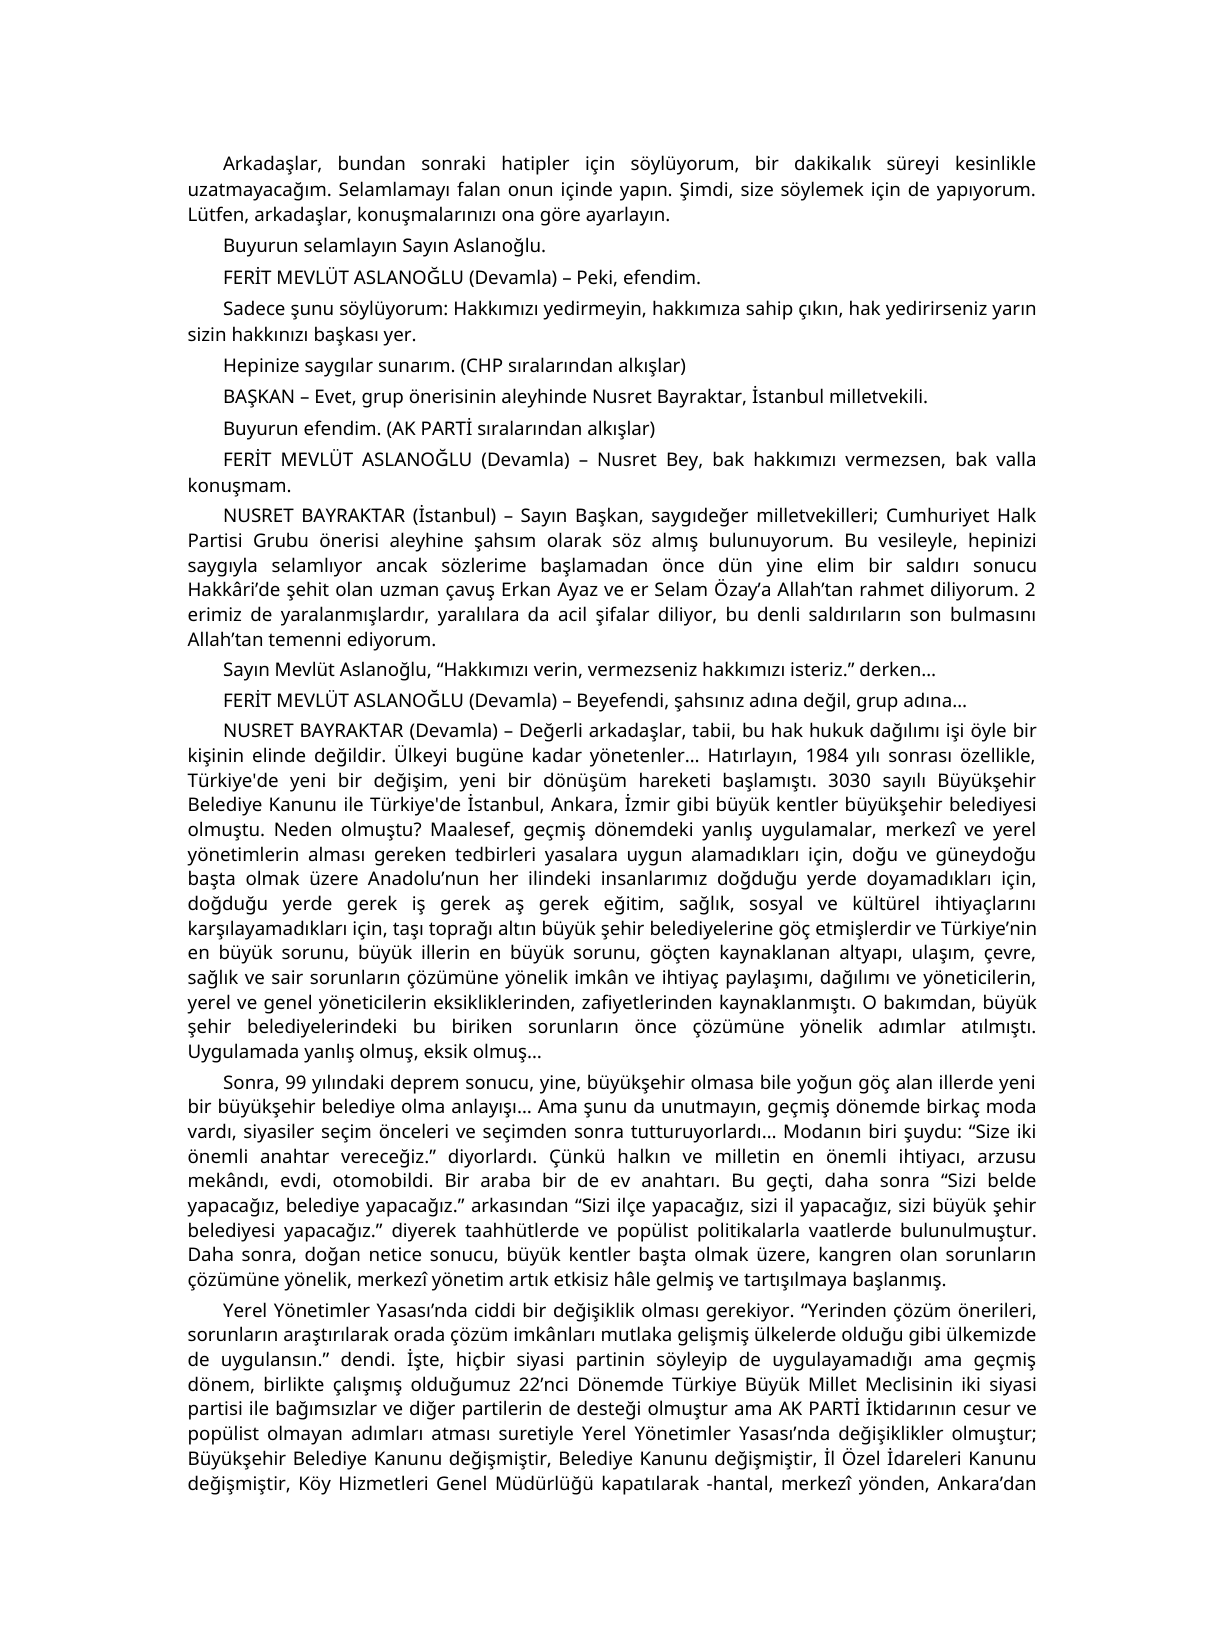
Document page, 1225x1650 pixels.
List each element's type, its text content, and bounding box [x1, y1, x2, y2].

text Sadece şunu söylüyorum: Hakkımızı yedirmeyin, hakkımıza sahip çıkın, hak yedirirseniz yarın sizin hakkınızı başkası yer. [187, 295, 1037, 346]
text FERİT MEVLÜT ASLANOĞLU (Devamla) – Nusret Bey, bak hakkımızı vermezsen, bak valla konuşmam. [187, 446, 1037, 497]
text Buyurun efendim. (AK PARTİ sıralarından alkışlar) [187, 415, 1037, 440]
text Sonra, 99 yılındaki deprem sonucu, yine, büyükşehir olmasa bile yoğun göç alan illerde yeni bir büyükşehir belediye olma anlayışı… Ama şunu da unutmayın, geçmiş dönemde birkaç moda vardı, siyasiler seçim önceleri ve seçimden sonra tutturuyorlardı… Modanın biri şuydu: “Size iki önemli anahtar vereceğiz.” diyorlardı. Çünkü halkın ve milletin en önemli ihtiyacı, arzusu mekândı, evdi, otomobildi. Bir araba bir de ev anahtarı. Bu geçti, daha sonra “Sizi belde yapacağız, belediye yapacağız.” arkasından “Sizi ilçe yapacağız, sizi il yapacağız, sizi büyük şehir belediyesi yapacağız.” diyerek taahhütlerde ve popülist politikalarla vaatlerde bulunulmuştur. Daha sonra, doğan netice sonucu, büyük kentler başta olmak üzere, kangren olan sorunların çözümüne yönelik, merkezî yönetim artık etkisiz hâle gelmiş ve tartışılmaya başlanmış. [187, 1069, 1037, 1292]
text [187, 1297, 1037, 1495]
text Buyurun selamlayın Sayın Aslanoğlu. [187, 232, 1037, 258]
text Sayın Mevlüt Aslanoğlu, “Hakkımızı verin, vermezseniz hakkımızı isteriz.” derken… [187, 657, 1037, 682]
text NUSRET BAYRAKTAR (Devamla) – Değerli arkadaşlar, tabii, bu hak hukuk dağılımı işi öyle bir kişinin elinde değildir. Ülkeyi bugüne kadar yönetenler… Hatırlayın, 1984 yılı sonrası özellikle, Türkiye'de yeni bir değişim, yeni bir dönüşüm hareketi başlamıştı. 3030 sayılı Büyükşehir Belediye Kanunu ile Türkiye'de İstanbul, Ankara, İzmir gibi büyük kentler büyükşehir belediyesi olmuştu. Neden olmuştu? Maalesef, geçmiş dönemdeki yanlış uygulamalar, merkezî ve yerel yönetimlerin alması gereken tedbirleri yasalara uygun alamadıkları için, doğu ve güneydoğu başta olmak üzere Anadolu’nun her ilindeki insanlarımız doğduğu yerde doyamadıkları için, doğduğu yerde gerek iş gerek aş gerek eğitim, sağlık, sosyal ve kültürel ihtiyaçlarını karşılayamadıkları için, taşı toprağı altın büyük şehir belediyelerine göç etmişlerdir ve Türkiye’nin en büyük sorunu, büyük illerin en büyük sorunu, göçten kaynaklanan altyapı, ulaşım, çevre, sağlık ve sair sorunların çözümüne yönelik imkân ve ihtiyaç paylaşımı, dağılımı ve yöneticilerin, yerel ve genel yöneticilerin eksikliklerinden, zafiyetlerinden kaynaklanmıştı. O bakımdan, büyük şehir belediyelerindeki bu biriken sorunların önce çözümüne yönelik adımlar atılmıştı. Uygulamada yanlış olmuş, eksik olmuş… [187, 718, 1037, 1063]
text BAŞKAN – Evet, grup önerisinin aleyhinde Nusret Bayraktar, İstanbul milletvekili. [187, 383, 1037, 409]
text NUSRET BAYRAKTAR (İstanbul) – Sayın Başkan, saygıdeğer milletvekilleri; Cumhuriyet Halk Partisi Grubu önerisi aleyhine şahsım olarak söz almış bulunuyorum. Bu vesileyle, hepinizi saygıyla selamlıyor ancak sözlerime başlamadan önce dün yine elim bir saldırı sonucu Hakkâri’de şehit olan uzman çavuş Erkan Ayaz ve er Selam Özay’a Allah’tan rahmet diliyorum. 2 erimiz de yaralanmışlardır, yaralılara da acil şifalar diliyor, bu denli saldırıların son bulmasını Allah’tan temenni ediyorum. [187, 503, 1037, 651]
text FERİT MEVLÜT ASLANOĞLU (Devamla) – Beyefendi, şahsınız adına değil, grup adına… [187, 687, 1037, 712]
text Hepinize saygılar sunarım. (CHP sıralarından alkışlar) [187, 352, 1037, 377]
text FERİT MEVLÜT ASLANOĞLU (Devamla) – Peki, efendim. [187, 264, 1037, 289]
text Arkadaşlar, bundan sonraki hatipler için söylüyorum, bir dakikalık süreyi kesinlikle uzatmayacağım. Selamlamayı falan onun içinde yapın. Şimdi, size söylemek için de yapıyorum. Lütfen, arkadaşlar, konuşmalarınızı ona göre ayarlayın. [187, 150, 1037, 227]
